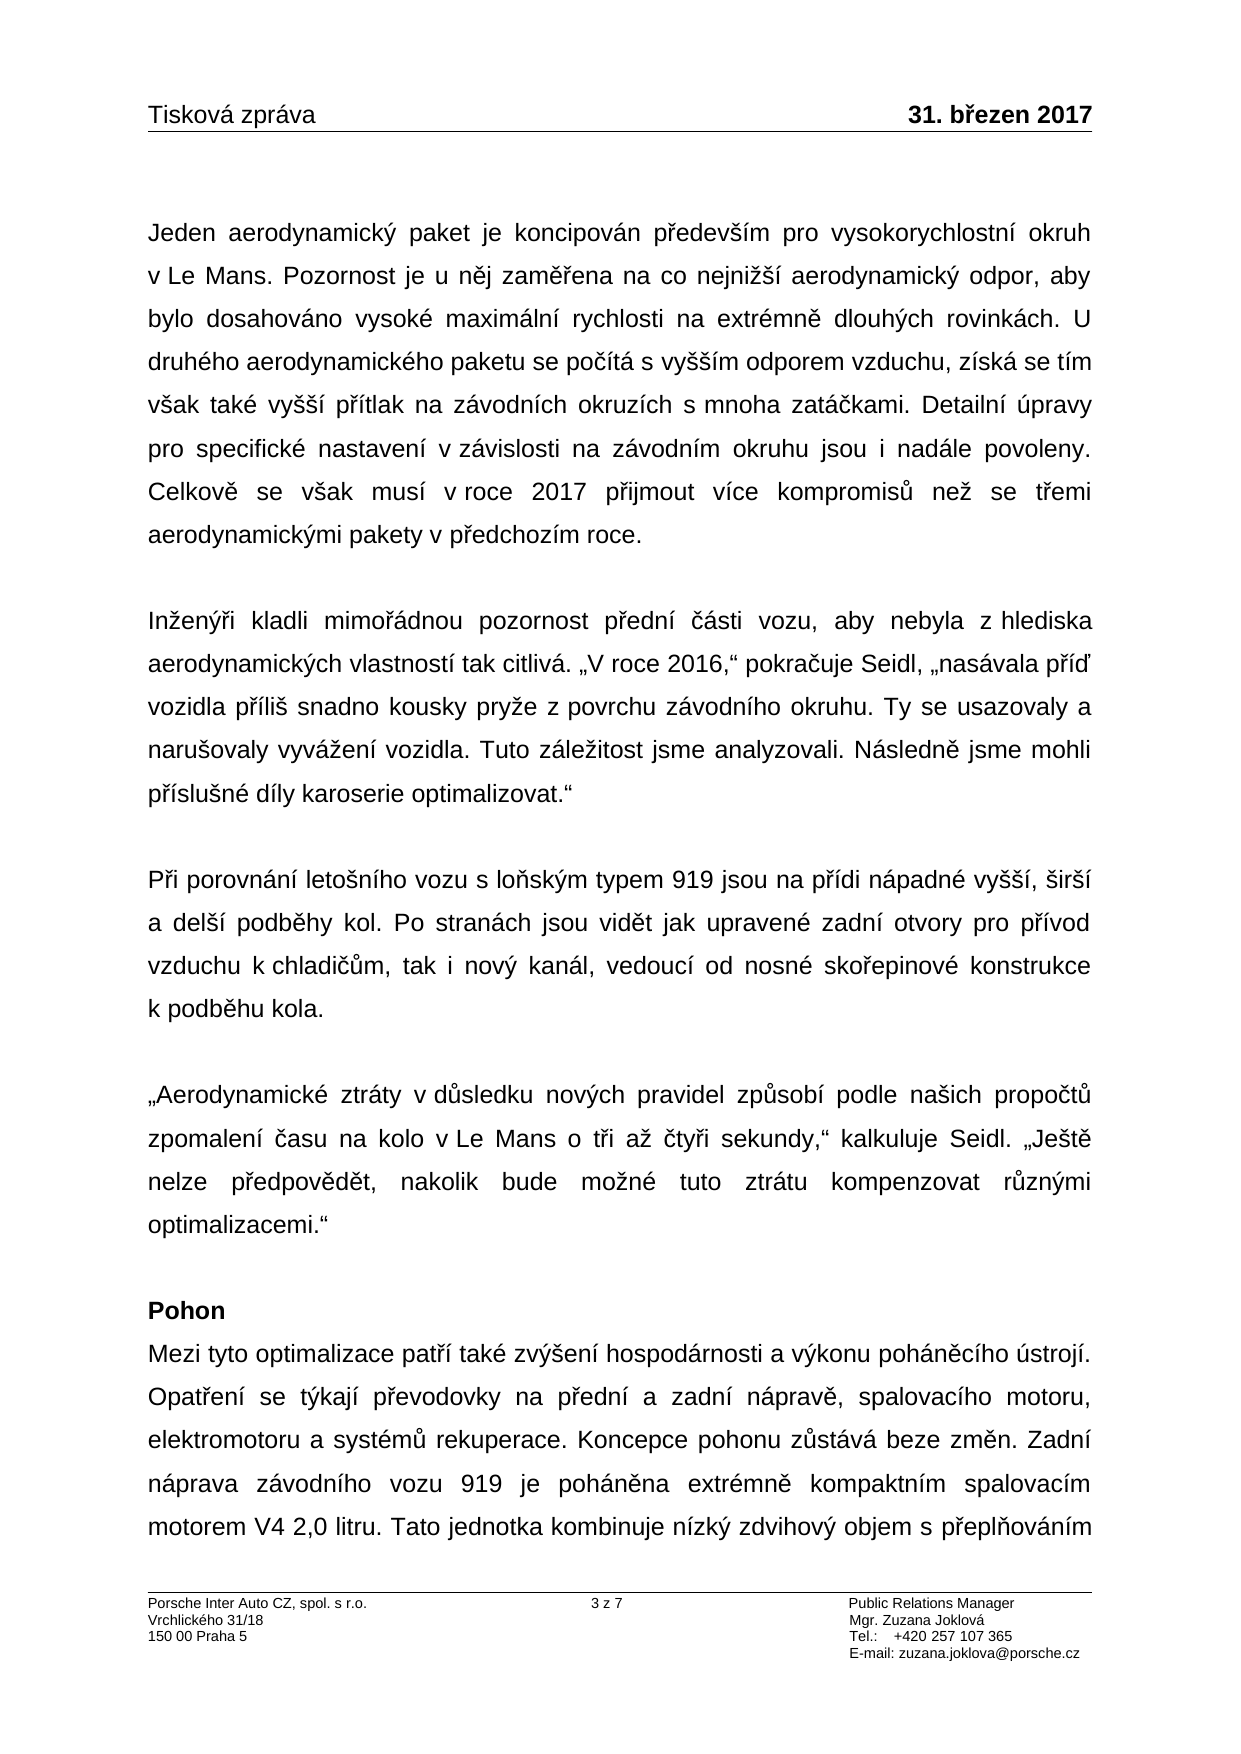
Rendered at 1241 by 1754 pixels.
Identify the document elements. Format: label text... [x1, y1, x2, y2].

text Pohon [148, 1296, 1092, 1325]
text „Aerodynamické ztráty v důsledku nových pravidel způsobí podle našich propočtů zpomalení času na kolo v Le Mans o tři až čtyři sekundy,“ kalkuluje Seidl. „Ještě nelze předpovědět, nakolik bude možné tuto ztrátu kompenzovat různými optimalizacemi.“ [148, 1080, 1092, 1238]
text Jeden aerodynamický paket je koncipován především pro vysokorychlostní okruh v Le Mans. Pozornost je u něj zaměřena na co nejnižší aerodynamický odpor, aby bylo dosahováno vysoké maximální rychlosti na extrémně dlouhých rovinkách. U druhého aerodynamického paketu se počítá s vyšším odporem vzduchu, získá se tím však také vyšší přítlak na závodních okruzích s mnoha zatáčkami. Detailní úpravy pro specifické nastavení v závislosti na závodním okruhu jsou i nadále povoleny. Celkově se však musí v roce 2017 přijmout více kompromisů než se třemi aerodynamickými pakety v předchozím roce. [148, 218, 1092, 548]
text Při porovnání letošního vozu s loňským typem 919 jsou na přídi nápadné vyšší, širší a delší podběhy kol. Po stranách jsou vidět jak upravené zadní otvory pro přívod vzduchu k chladičům, tak i nový kanál, vedoucí od nosné skořepinové konstrukce k podběhu kola. [148, 865, 1092, 1023]
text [148, 1339, 1092, 1540]
text Inženýři kladli mimořádnou pozornost přední části vozu, aby nebyla z hlediska aerodynamických vlastností tak citlivá. „V roce 2016,“ pokračuje Seidl, „nasávala příď vozidla příliš snadno kousky pryže z povrchu závodního okruhu. Ty se usazovaly a narušovaly vyvážení vozidla. Tuto záležitost jsme analyzovali. Následně jsme mohli příslušné díly karoserie optimalizovat.“ [148, 606, 1092, 807]
